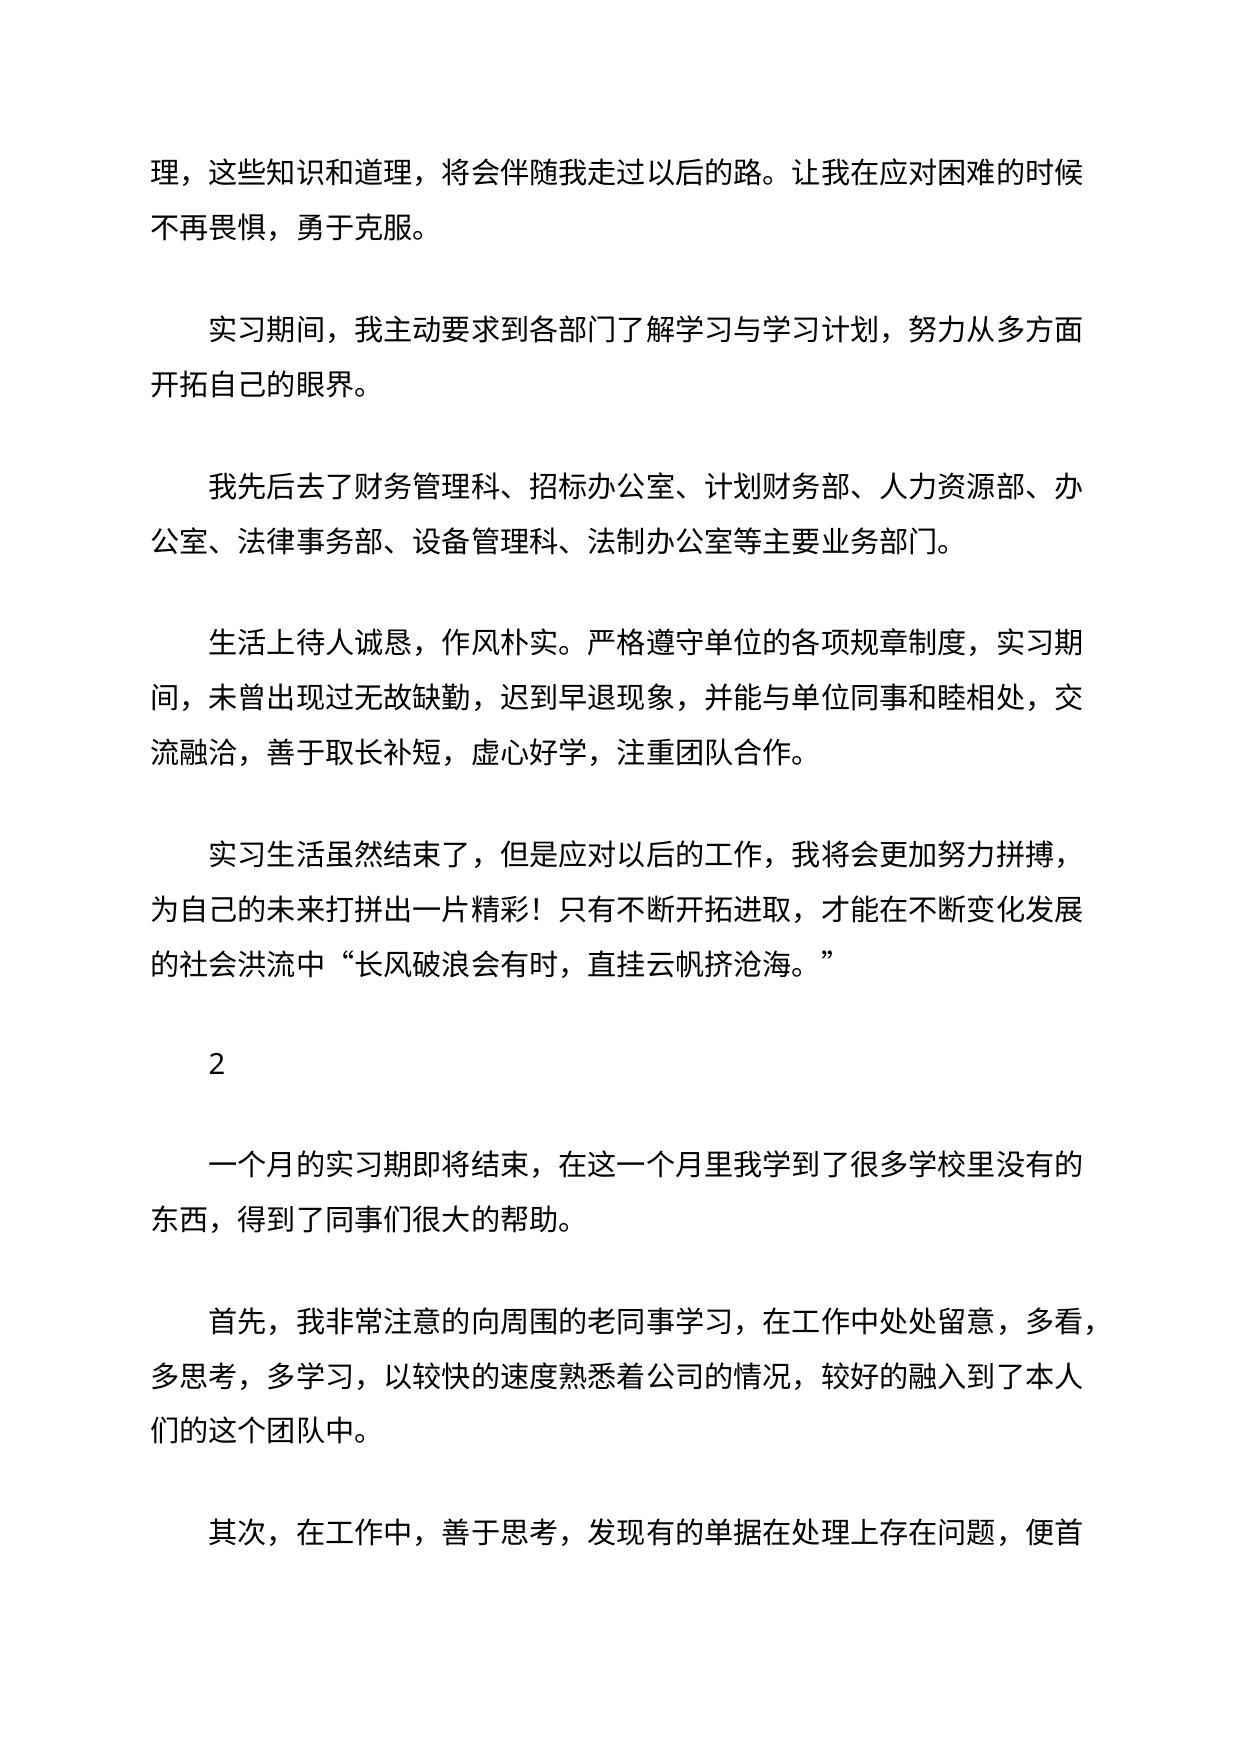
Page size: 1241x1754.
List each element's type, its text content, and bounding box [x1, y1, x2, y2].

text 一个月的实习期即将结束，在这一个月里我学到了很多学校里没有的东西，得到了同事们很大的帮助。 [150, 1142, 1090, 1239]
text 我先后去了财务管理科、招标办公室、计划财务部、人力资源部、办公室、法律事务部、设备管理科、法制办公室等主要业务部门。 [150, 463, 1090, 561]
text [150, 1510, 1090, 1552]
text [150, 150, 1090, 247]
text 实习生活虽然结束了，但是应对以后的工作，我将会更加努力拼搏，为自己的未来打拼出一片精彩！只有不断开拓进取，才能在不断变化发展的社会洪流中“长风破浪会有时，直挂云帆挤沧海。” [150, 832, 1090, 984]
text 2 [150, 1043, 1090, 1083]
text 实习期间，我主动要求到各部门了解学习与学习计划，努力从多方面开拓自己的眼界。 [150, 307, 1090, 404]
text 生活上待人诚恳，作风朴实。严格遵守单位的各项规章制度，实习期间，未曾出现过无故缺勤，迟到早退现象，并能与单位同事和睦相处，交流融洽，善于取长补短，虚心好学，注重团队合作。 [150, 620, 1090, 772]
text 首先，我非常注意的向周围的老同事学习，在工作中处处留意，多看，多思考，多学习，以较快的速度熟悉着公司的情况，较好的融入到了本人们的这个团队中。 [150, 1298, 1090, 1450]
